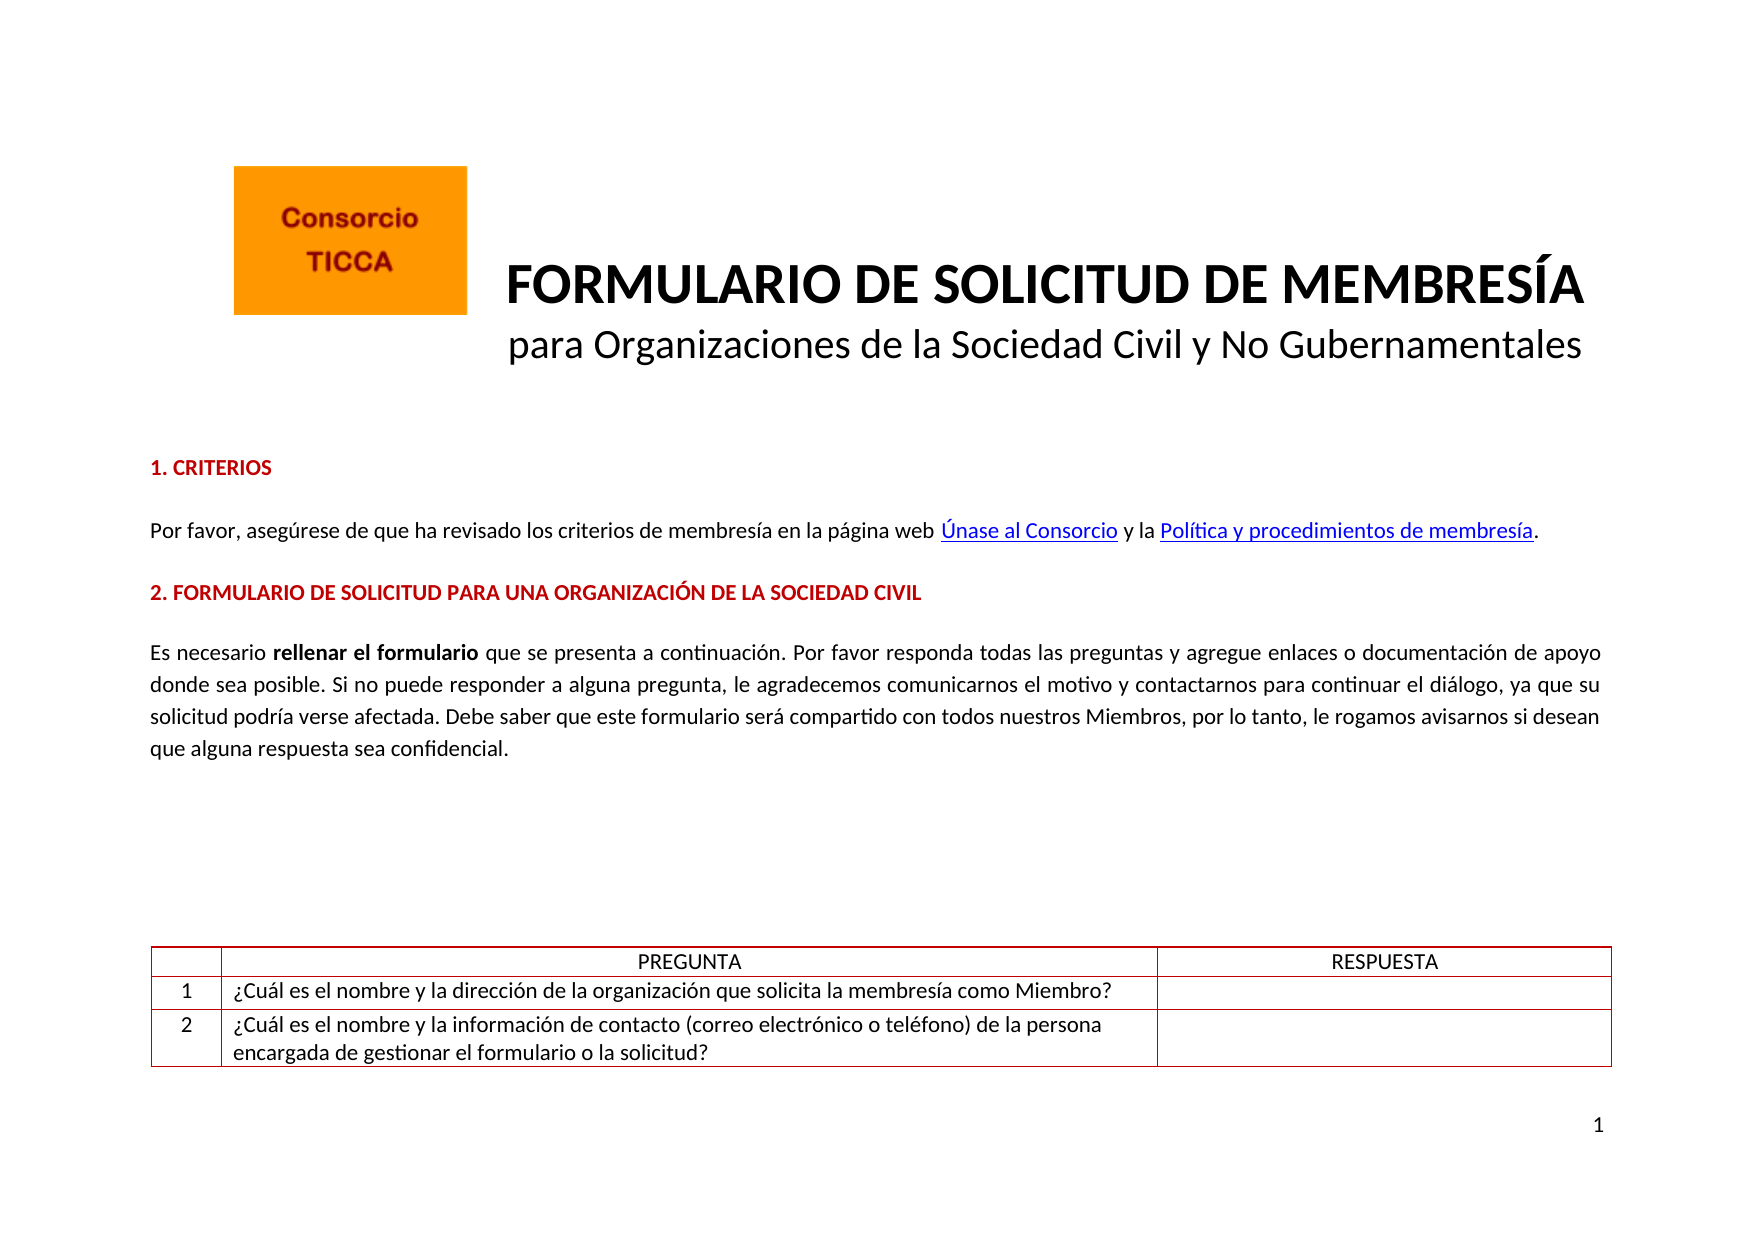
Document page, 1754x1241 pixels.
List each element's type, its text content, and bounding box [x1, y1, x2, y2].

table_header RESPUESTA [1158, 948, 1611, 976]
table_cell ¿Cuál es el nombre y la dirección de la organización que solicita la membresía como Miembro? [222, 977, 1157, 1009]
table_header PREGUNTA [222, 948, 1157, 976]
text FORMULARIO DE SOLICITUD DE MEMBRESÍA [150, 247, 1604, 318]
table_cell ¿Cuál es el nombre y la información de contacto (correo electrónico o teléfono) de la persona encargada de gestionar el formulario o la solicitud? [222, 1010, 1157, 1066]
text Por favor, asegúrese de que ha revisado los criterios de membresía en la página web Únase al Consorcio y la Política y procedimientos de membresía. [150, 516, 1604, 544]
text 1. CRITERIOS [150, 453, 1604, 481]
table_cell [1158, 1010, 1611, 1066]
table_cell [1158, 977, 1611, 1009]
table_header [152, 948, 221, 976]
table_cell 2 [152, 1010, 221, 1066]
text para Organizaciones de la Sociedad Civil y No Gubernamentales [150, 318, 1604, 369]
text 2. FORMULARIO DE SOLICITUD PARA UNA ORGANIZACIÓN DE LA SOCIEDAD CIVIL [150, 578, 1604, 606]
text Es necesario rellenar el formulario que se presenta a continuación. Por favor responda todas las preguntas y agregue enlaces o documentación de apoyo donde sea posible. Si no puede responder a alguna pregunta, le agradecemos comunicarnos el motivo y contactarnos para continuar el diálogo, ya que su solicitud podría verse afectada. Debe saber que este formulario será compartido con todos nuestros Miembros, por lo tanto, le rogamos avisarnos si desean que alguna respuesta sea confidencial. [150, 638, 1604, 762]
table_cell 1 [152, 977, 221, 1009]
picture [233, 166, 469, 315]
